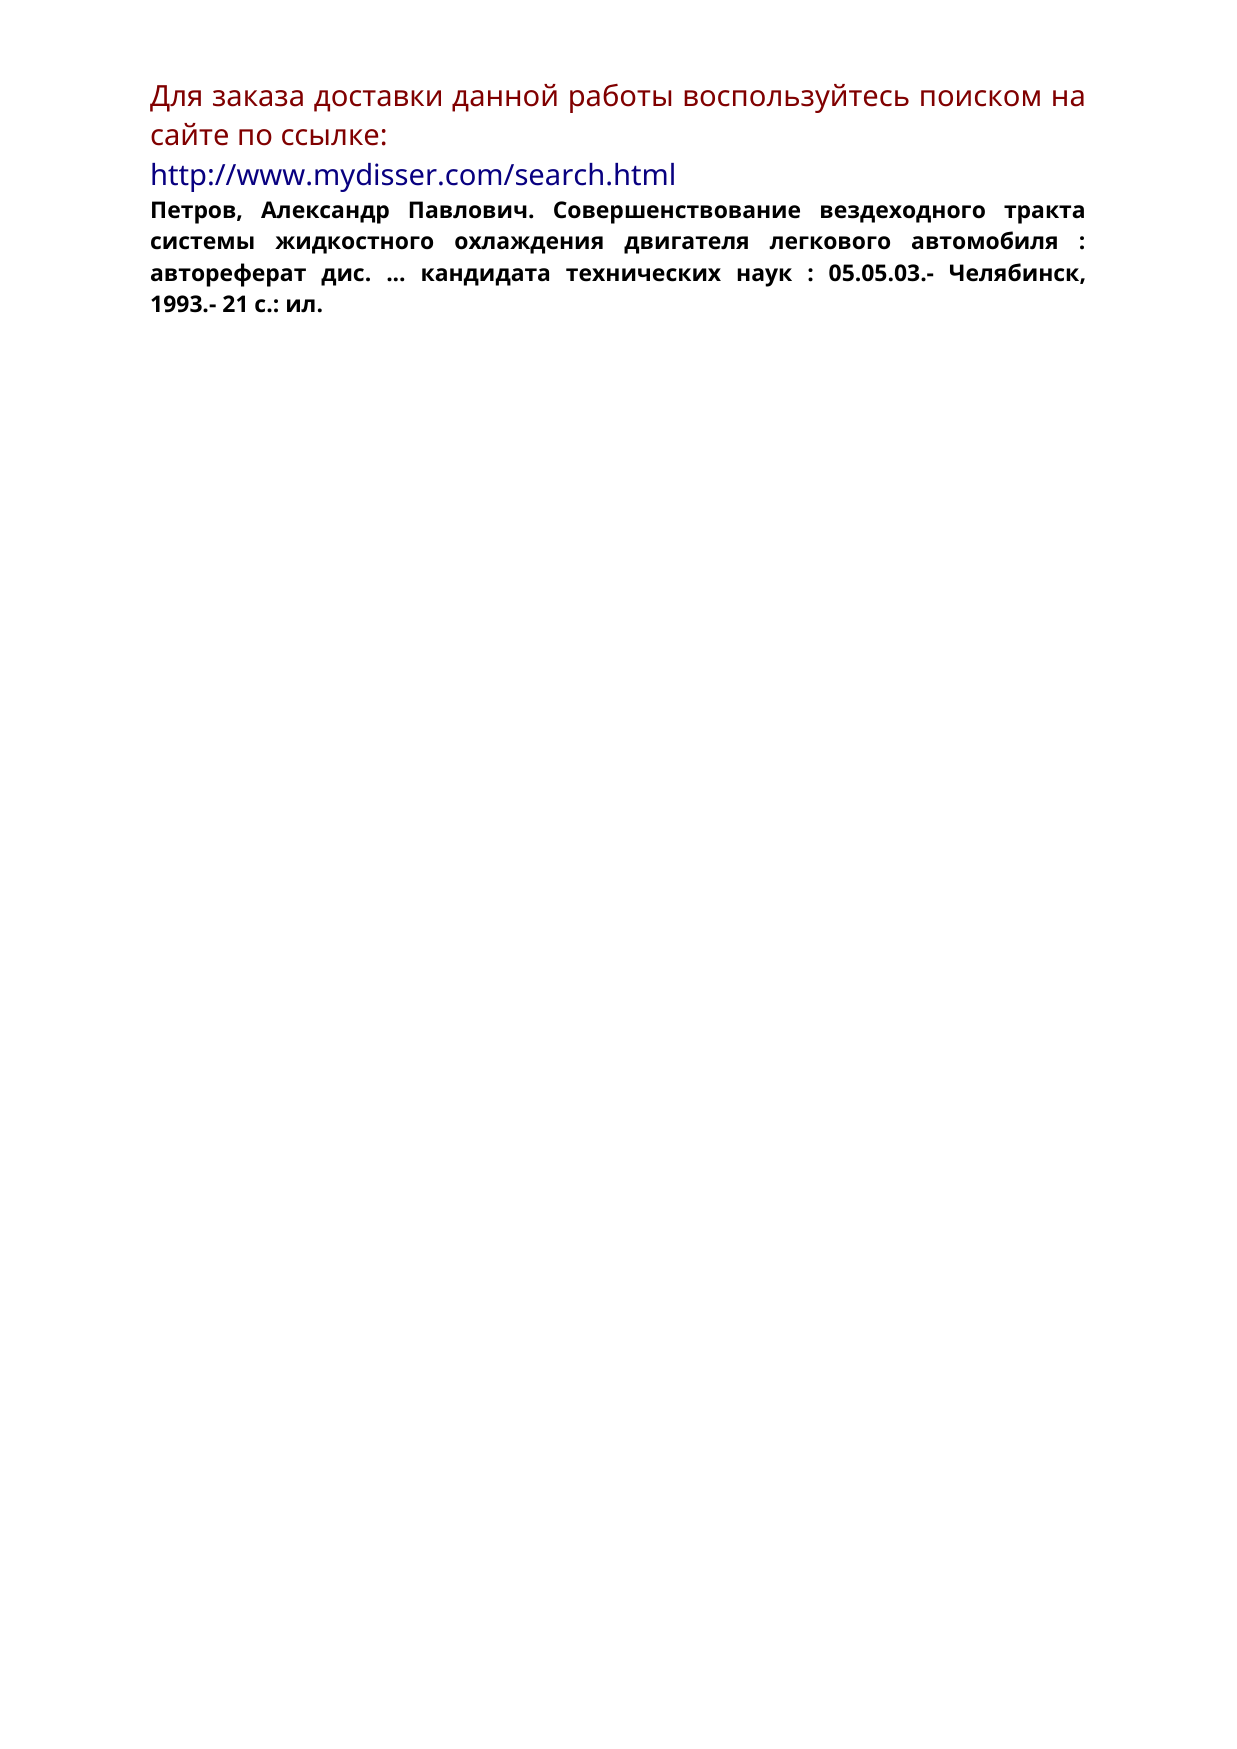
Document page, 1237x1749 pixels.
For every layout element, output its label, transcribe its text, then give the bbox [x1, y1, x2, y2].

text Петров, Александр Павлович. Совершенствование вездеходного тракта системы жидкостного охлаждения двигателя легкового автомобиля : автореферат дис. ... кандидата технических наук : 05.05.03.- Челябинск, 1993.- 21 с.: ил. [150, 194, 1086, 319]
